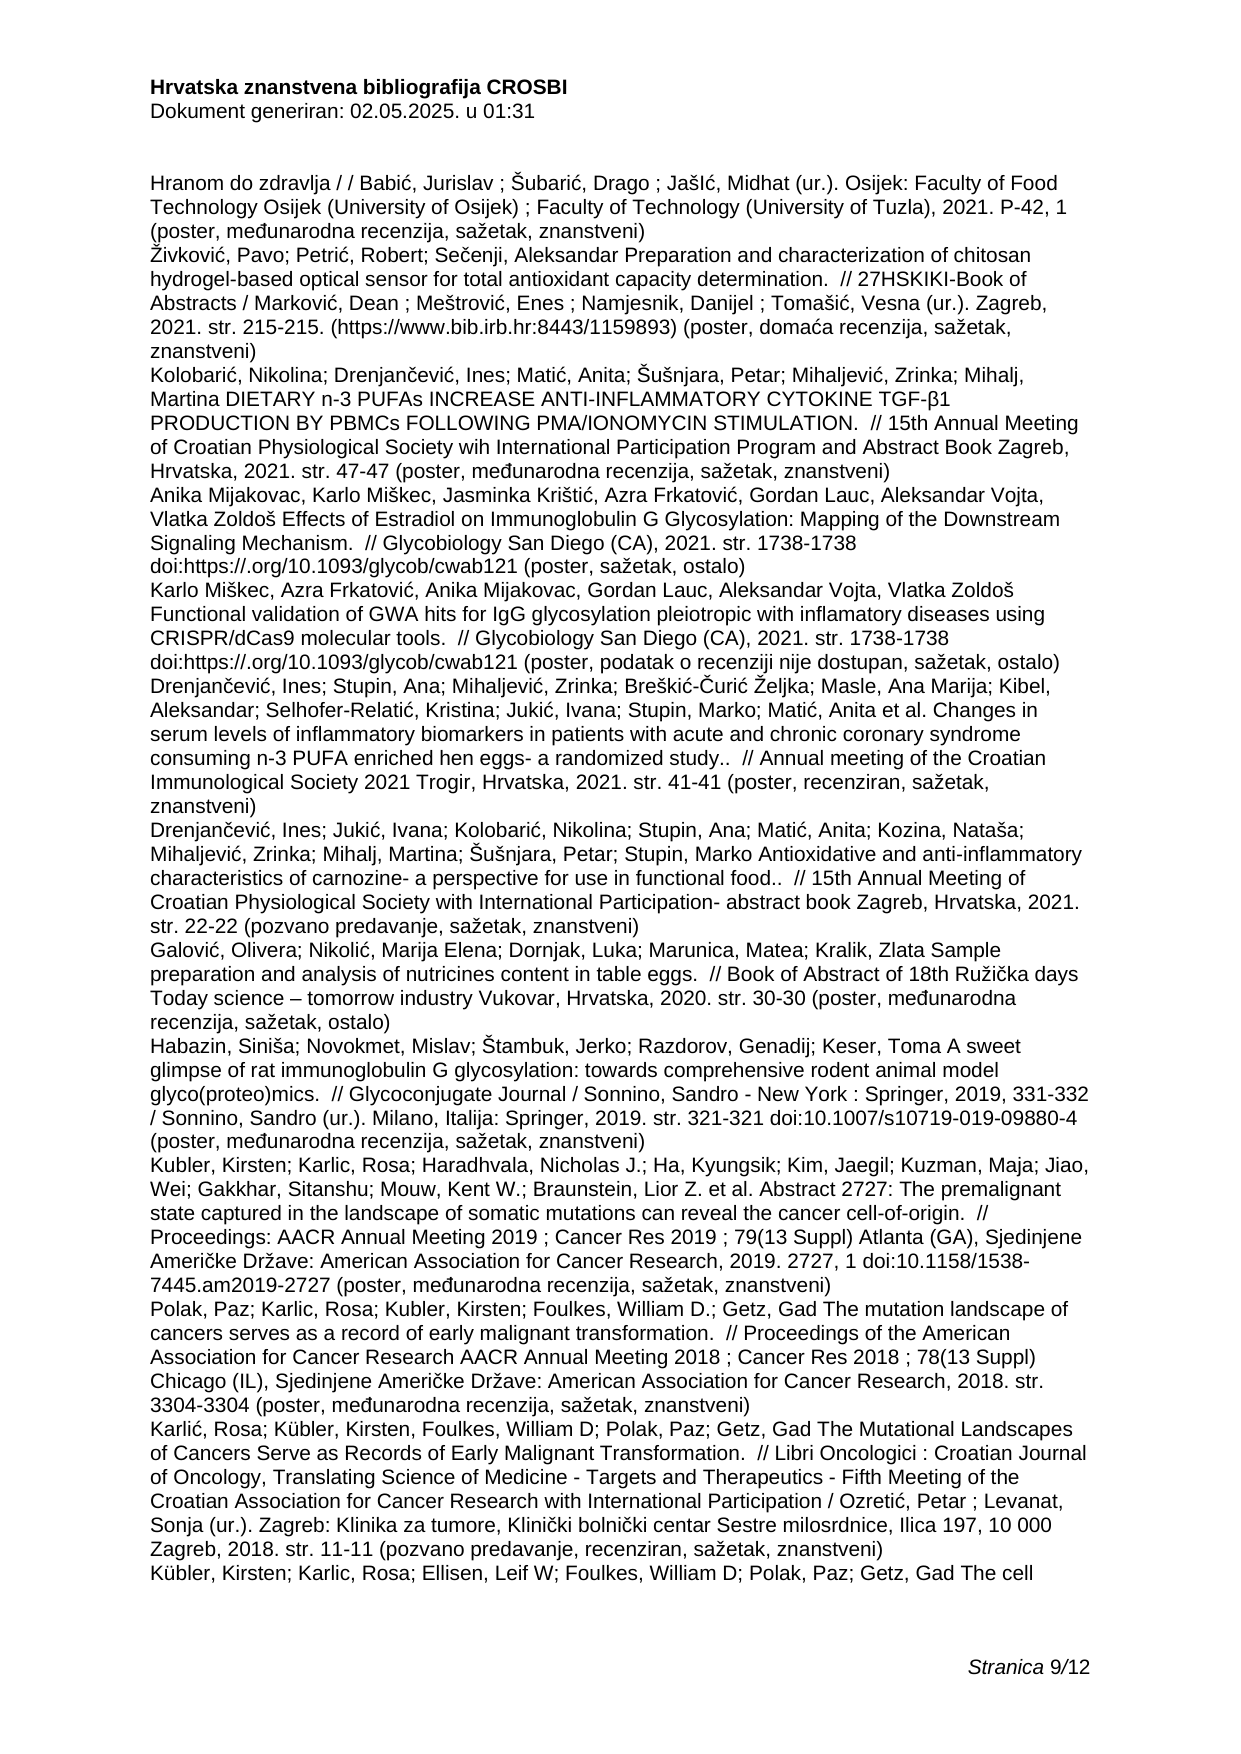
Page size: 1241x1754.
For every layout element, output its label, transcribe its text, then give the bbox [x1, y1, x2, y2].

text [150, 171, 1090, 243]
text Drenjančević, Ines; Stupin, Ana; Mihaljević, Zrinka; Breškić-Čurić Željka; Masle, Ana Marija; Kibel, Aleksandar; Selhofer-Relatić, Kristina; Jukić, Ivana; Stupin, Marko; Matić, Anita et al. [150, 674, 1090, 818]
text Karlo Miškec, Azra Frkatović, Anika Mijakovac, Gordan Lauc, Aleksandar Vojta, Vlatka Zoldoš [150, 578, 1090, 674]
text Karlić, Rosa; Kübler, Kirsten, Foulkes, William D; Polak, Paz; Getz, Gad [150, 1417, 1090, 1561]
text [150, 1561, 1090, 1584]
text Živković, Pavo; Petrić, Robert; Sečenji, Aleksandar [150, 243, 1090, 363]
text Anika Mijakovac, Karlo Miškec, Jasminka Krištić, Azra Frkatović, Gordan Lauc, Aleksandar Vojta, Vlatka Zoldoš [150, 482, 1090, 578]
text Galović, Olivera; Nikolić, Marija Elena; Dornjak, Luka; Marunica, Matea; Kralik, Zlata [150, 938, 1090, 1033]
text Polak, Paz; Karlic, Rosa; Kubler, Kirsten; Foulkes, William D.; Getz, Gad [150, 1297, 1090, 1417]
text Habazin, Siniša; Novokmet, Mislav; Štambuk, Jerko; Razdorov, Genadij; Keser, Toma [150, 1033, 1090, 1153]
text Drenjančević, Ines; Jukić, Ivana; Kolobarić, Nikolina; Stupin, Ana; Matić, Anita; Kozina, Nataša; Mihaljević, Zrinka; Mihalj, Martina; Šušnjara, Petar; Stupin, Marko [150, 818, 1090, 938]
text Kubler, Kirsten; Karlic, Rosa; Haradhvala, Nicholas J.; Ha, Kyungsik; Kim, Jaegil; Kuzman, Maja; Jiao, Wei; Gakkhar, Sitanshu; Mouw, Kent W.; Braunstein, Lior Z. et al. [150, 1153, 1090, 1297]
text Kolobarić, Nikolina; Drenjančević, Ines; Matić, Anita; Šušnjara, Petar; Mihaljević, Zrinka; Mihalj, Martina [150, 363, 1090, 482]
